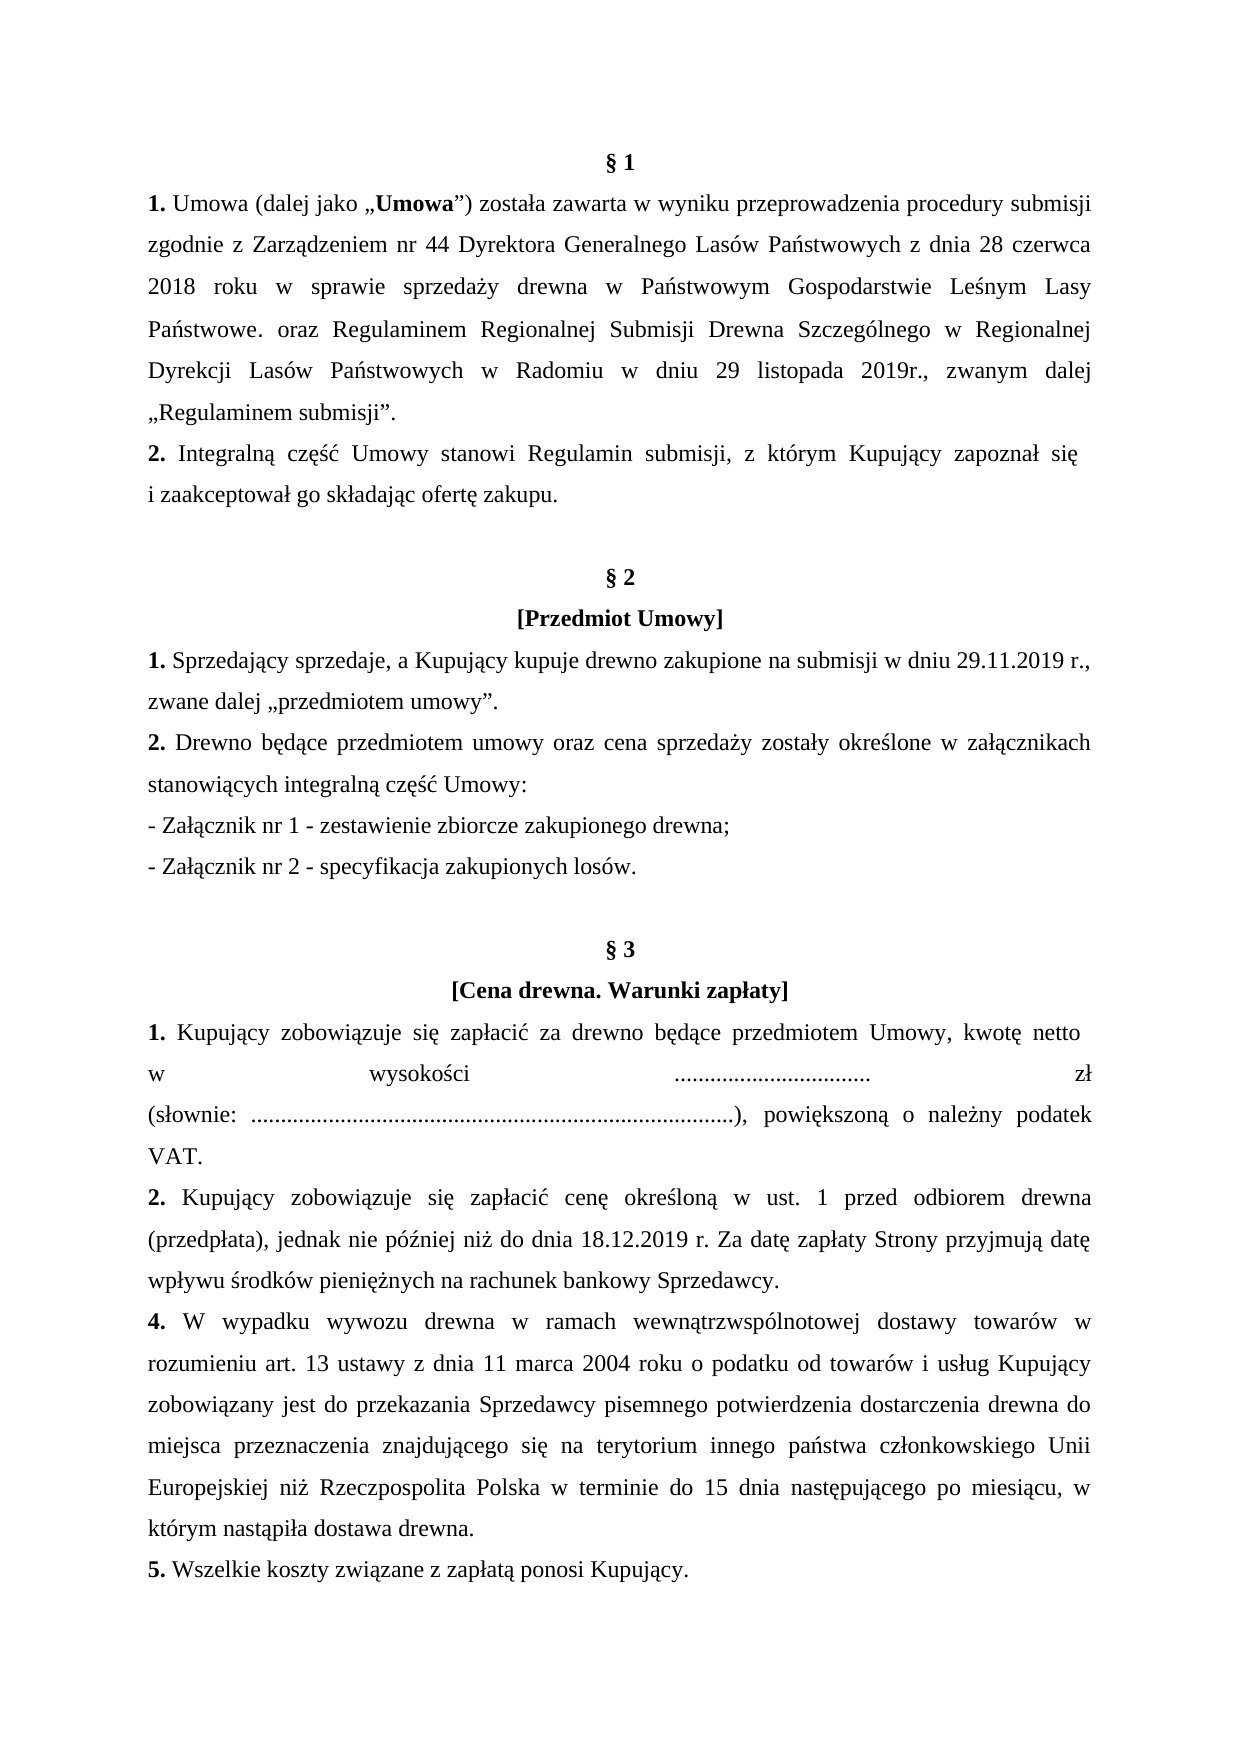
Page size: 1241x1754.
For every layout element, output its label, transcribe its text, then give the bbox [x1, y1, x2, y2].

text § 2 [148, 563, 1093, 591]
text 2. Kupujący zobowiązuje się zapłacić cenę określoną w ust. 1 przed odbiorem drewna (przedpłata), jednak nie później niż do dnia 18.12.2019 r. Za datę zapłaty Strony przyjmują datę wpływu środków pieniężnych na rachunek bankowy Sprzedawcy. [148, 1183, 1093, 1293]
text 2. Drewno będące przedmiotem umowy oraz cena sprzedaży zostały określone w załącznikach stanowiących integralną część Umowy: [148, 728, 1093, 797]
text [Cena drewna. Warunki zapłaty] [148, 976, 1093, 1004]
text 1. Sprzedający sprzedaje, a Kupujący kupuje drewno zakupione na submisji w dniu 29.11.2019 r., zwane dalej „przedmiotem umowy”. [148, 646, 1093, 714]
text - Załącznik nr 2 - specyfikacja zakupionych losów. [148, 852, 1093, 880]
text 2. Integralną część Umowy stanowi Regulamin submisji, z którym Kupujący zapoznał się i zaakceptował go składając ofertę zakupu. [148, 439, 1093, 508]
text 1. Kupujący zobowiązuje się zapłacić za drewno będące przedmiotem Umowy, kwotę netto w wysokości ................................. zł (słownie: .................................................................................), powiększoną o należny podatek VAT. [148, 1018, 1093, 1169]
text - Załącznik nr 1 - zestawienie zbiorcze zakupionego drewna; [148, 811, 1093, 839]
text 1. Umowa (dalej jako „Umowa”) została zawarta w wyniku przeprowadzenia procedury submisji zgodnie z Zarządzeniem nr 44 Dyrektora Generalnego Lasów Państwowych z dnia 28 czerwca 2018 roku w sprawie sprzedaży drewna w Państwowym Gospodarstwie Leśnym Lasy Państwowe. oraz Regulaminem Regionalnej Submisji Drewna Szczególnego w Regionalnej Dyrekcji Lasów Państwowych w Radomiu w dniu 29 listopada 2019r., zwanym dalej „Regulaminem submisji”. [148, 189, 1093, 425]
text 5. Wszelkie koszty związane z zapłatą ponosi Kupujący. [148, 1555, 1093, 1583]
text § 1 [148, 148, 1093, 175]
text 4. W wypadku wywozu drewna w ramach wewnątrzwspólnotowej dostawy towarów w rozumieniu art. 13 ustawy z dnia 11 marca 2004 roku o podatku od towarów i usług Kupujący zobowiązany jest do przekazania Sprzedawcy pisemnego potwierdzenia dostarczenia drewna do miejsca przeznaczenia znajdującego się na terytorium innego państwa członkowskiego Unii Europejskiej niż Rzeczpospolita Polska w terminie do 15 dnia następującego po miesiącu, w którym nastąpiła dostawa drewna. [148, 1307, 1093, 1542]
text § 3 [148, 935, 1093, 963]
text [Przedmiot Umowy] [148, 604, 1093, 632]
